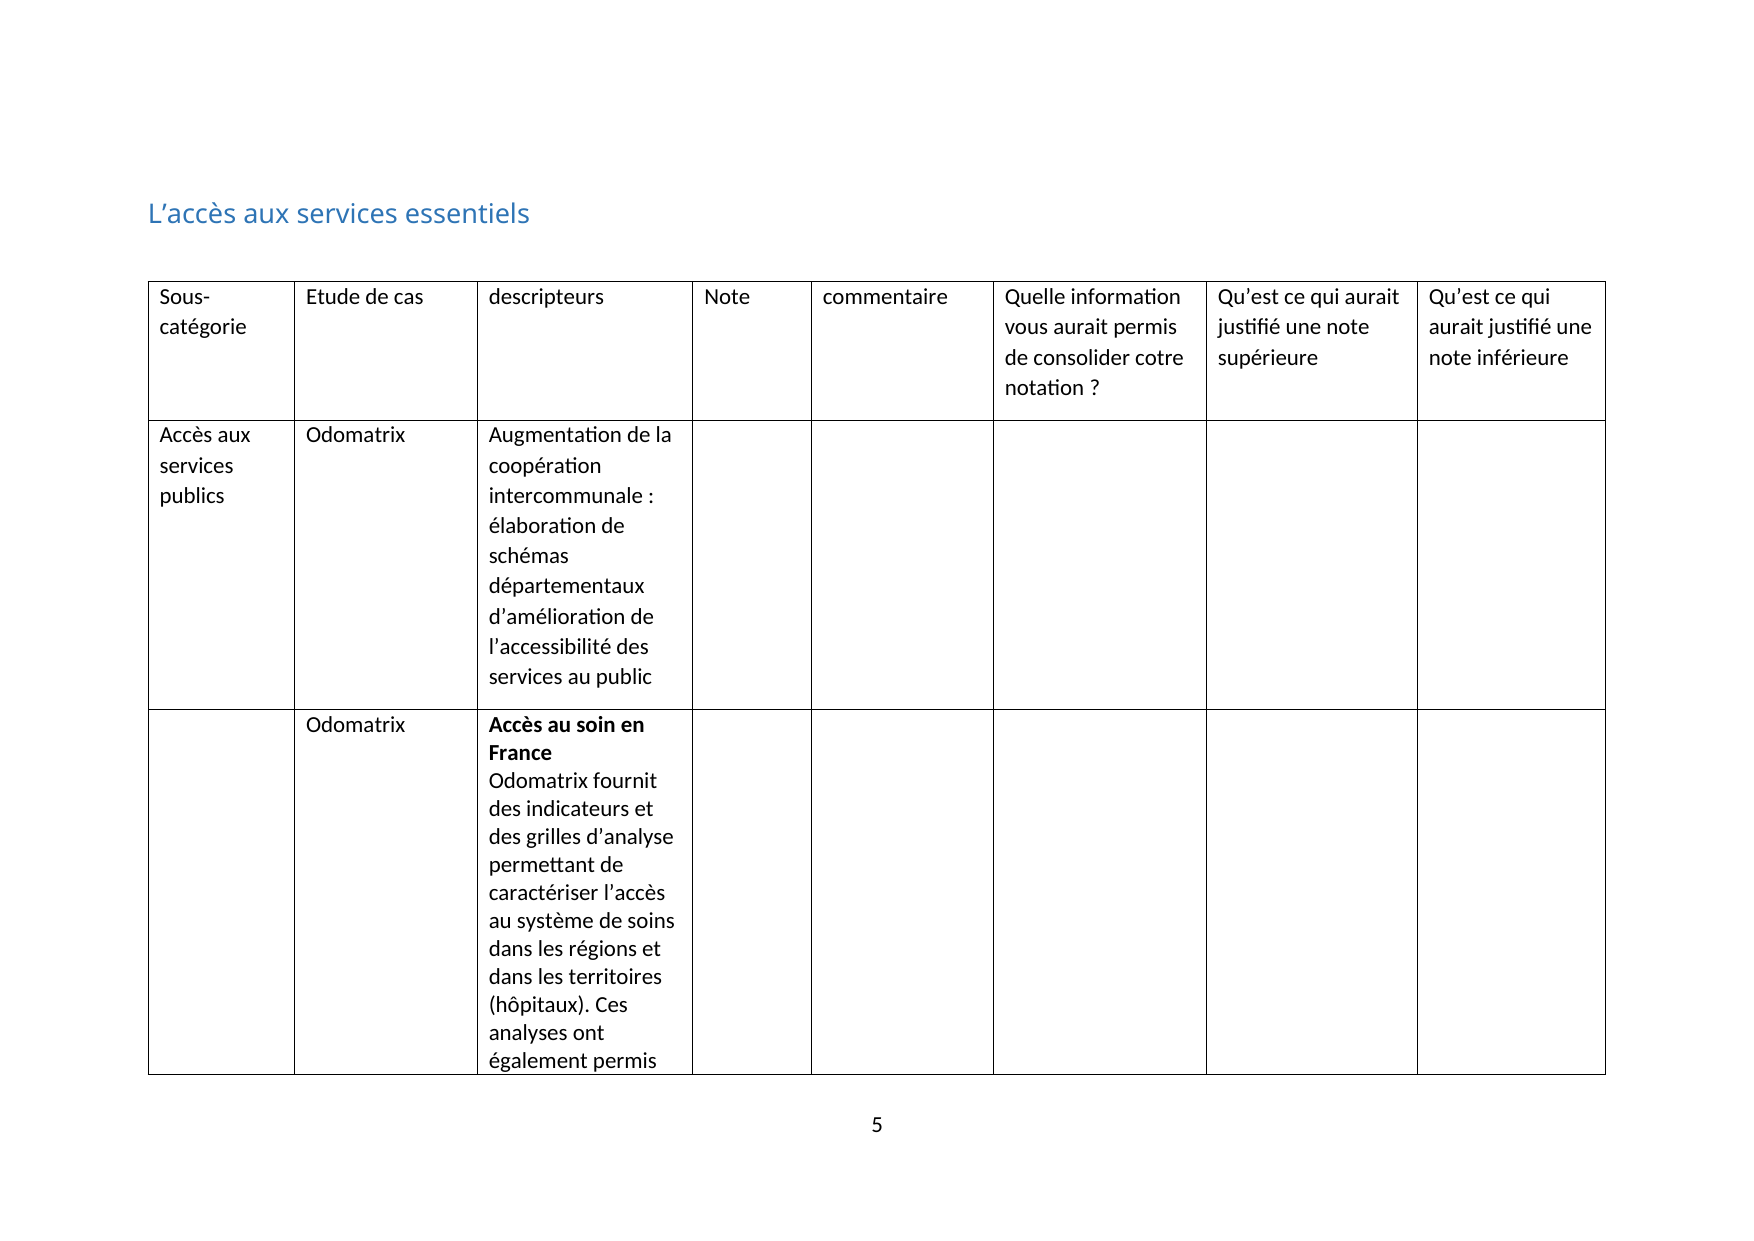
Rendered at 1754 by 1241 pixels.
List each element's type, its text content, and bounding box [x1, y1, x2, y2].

subtitle L’accès aux services essentiels [148, 194, 1606, 231]
table_header Note [693, 282, 811, 419]
table_header descripteurs [478, 282, 692, 419]
table_cell [1207, 421, 1417, 709]
table_cell Accès aux services publics [149, 421, 294, 709]
table_cell [693, 710, 811, 1074]
table_cell [149, 710, 294, 1074]
table_header commentaire [812, 282, 993, 419]
table_cell [1207, 710, 1417, 1074]
table_cell [812, 710, 993, 1074]
table_header Qu’est ce qui aurait justifié une note inférieure [1418, 282, 1605, 419]
table_cell Odomatrix [295, 421, 477, 709]
table_cell Odomatrix [295, 710, 477, 1074]
table_cell [1418, 421, 1605, 709]
table_header Sous-catégorie [149, 282, 294, 419]
table_header Qu’est ce qui aurait justifié une note supérieure [1207, 282, 1417, 419]
table_cell [693, 421, 811, 709]
table_header Quelle information vous aurait permis de consolider cotre notation ? [994, 282, 1206, 419]
table_header Etude de cas [295, 282, 477, 419]
table_cell [994, 421, 1206, 709]
table_cell Augmentation de la coopération intercommunale : élaboration de schémas départementaux d’amélioration de l’accessibilité des services au public [478, 421, 692, 709]
table_cell [994, 710, 1206, 1074]
table_cell [1418, 710, 1605, 1074]
table_cell [812, 421, 993, 709]
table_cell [478, 710, 692, 1074]
